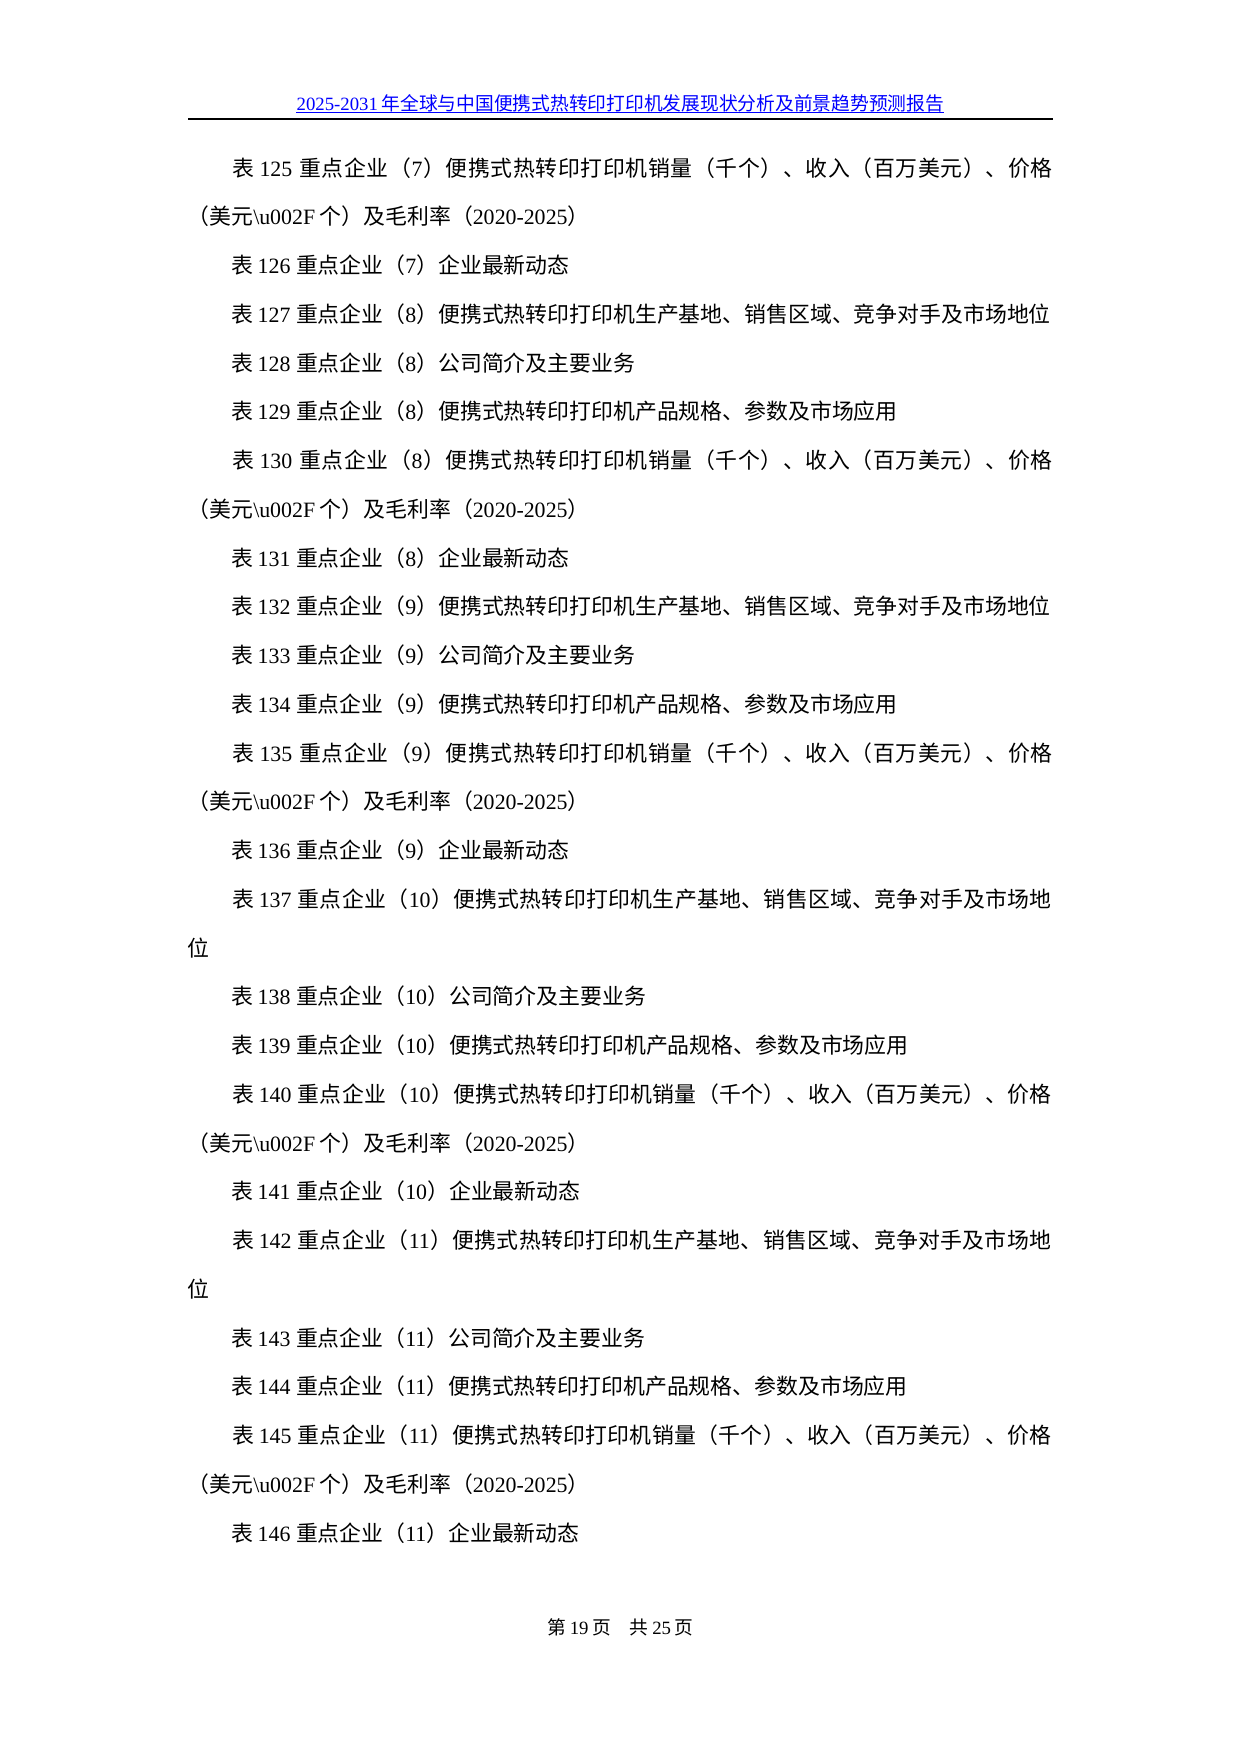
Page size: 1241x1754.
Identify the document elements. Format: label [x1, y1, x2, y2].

text [187, 150, 1053, 1548]
